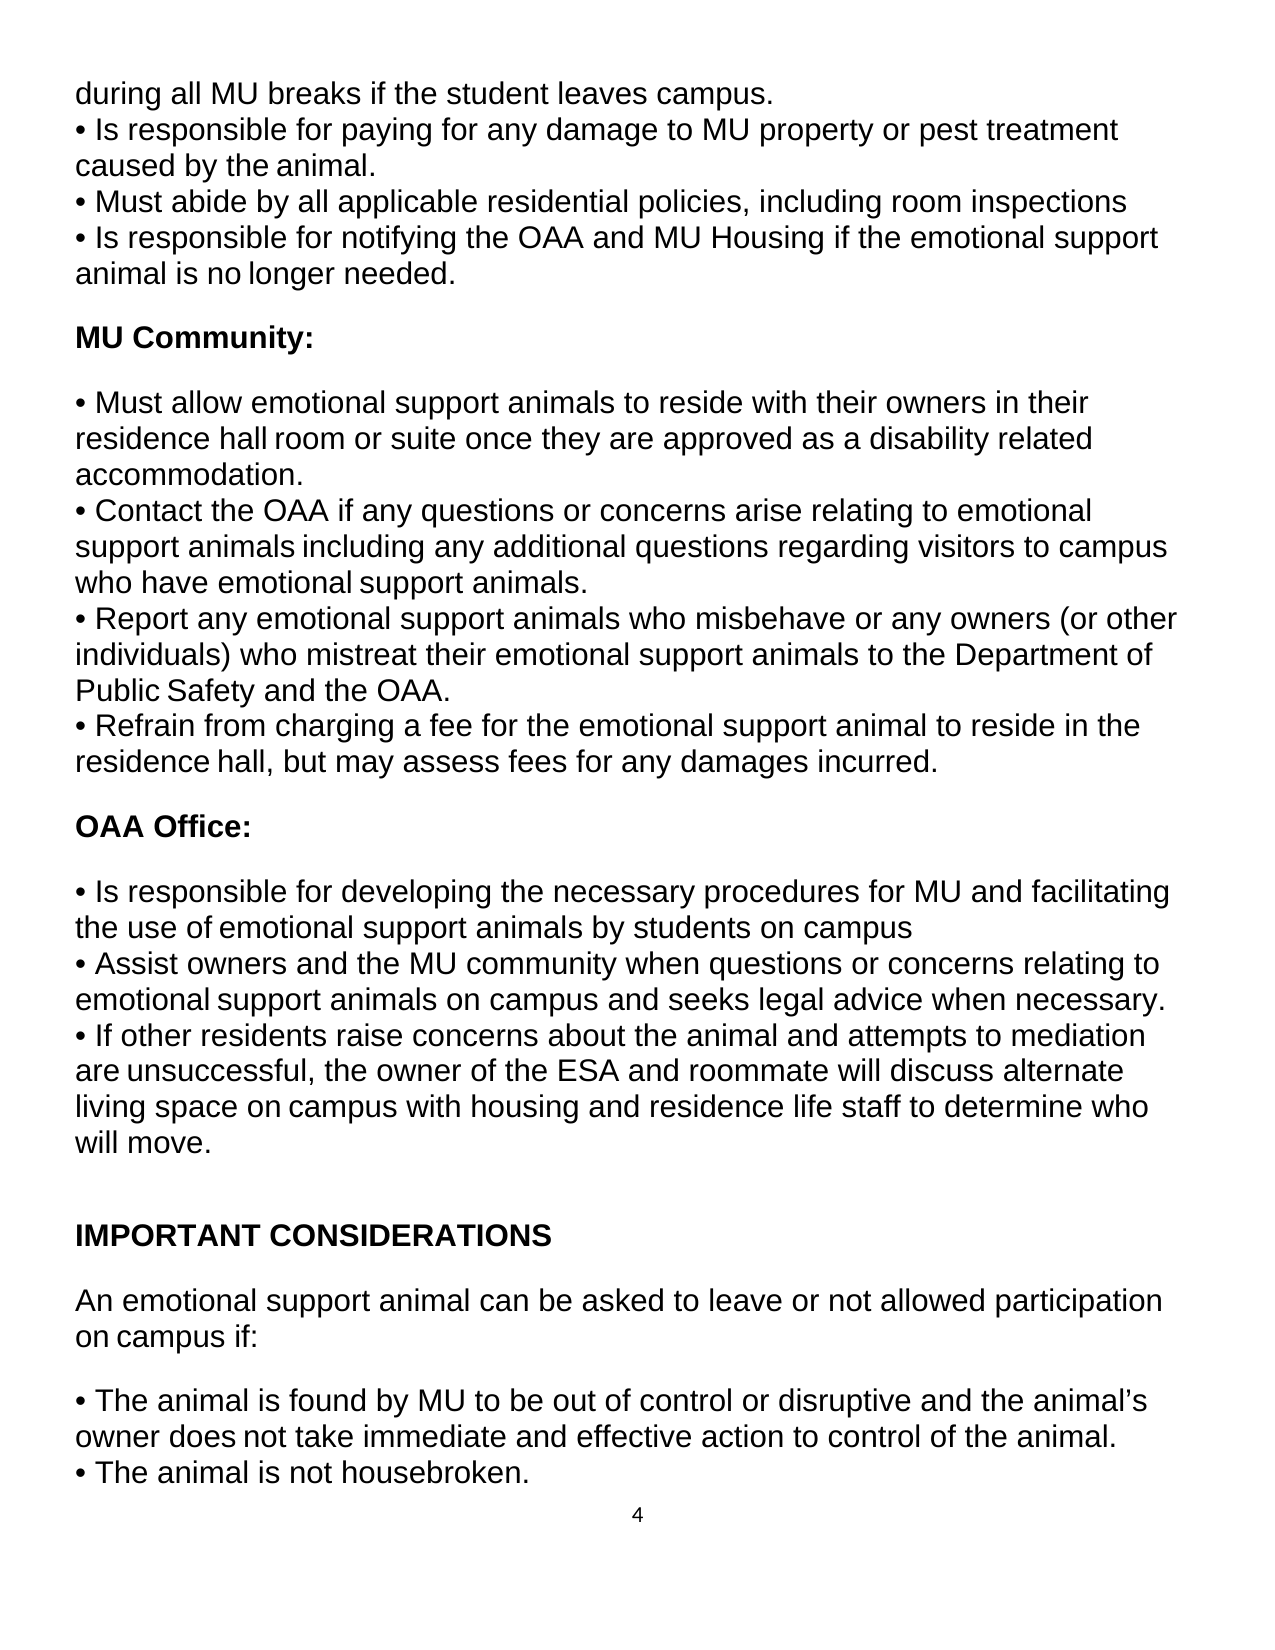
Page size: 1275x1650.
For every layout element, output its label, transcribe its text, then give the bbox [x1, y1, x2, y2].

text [75, 1354, 1200, 1490]
text An emotional support animal can be asked to leave or not allowed participation on campus if: [75, 1253, 1200, 1354]
text OAA Office: [75, 779, 1200, 844]
text IMPORTANT CONSIDERATIONS [75, 1217, 1200, 1253]
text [75, 75, 1200, 291]
text • Must allow emotional support animals to reside with their owners in their residence hall room or suite once they are approved as a disability related accommodation. • Contact the OAA if any questions or concerns arise relating to emotional support animals including any additional questions regarding visitors to campus who have emotional support animals. • Report any emotional support animals who misbehave or any owners (or other individuals) who mistreat their emotional support animals to the Department of Public Safety and the OAA. • Refrain from charging a fee for the emotional support animal to reside in the residence hall, but may assess fees for any damages incurred. [75, 355, 1200, 779]
text • Is responsible for developing the necessary procedures for MU and facilitating the use of emotional support animals by students on campus • Assist owners and the MU community when questions or concerns relating to emotional support animals on campus and seeks legal advice when necessary. • If other residents raise concerns about the animal and attempts to mediation are unsuccessful, the owner of the ESA and roommate will discuss alternate living space on campus with housing and residence life staff to determine who will move. [75, 844, 1200, 1160]
text MU Community: [75, 291, 1200, 355]
